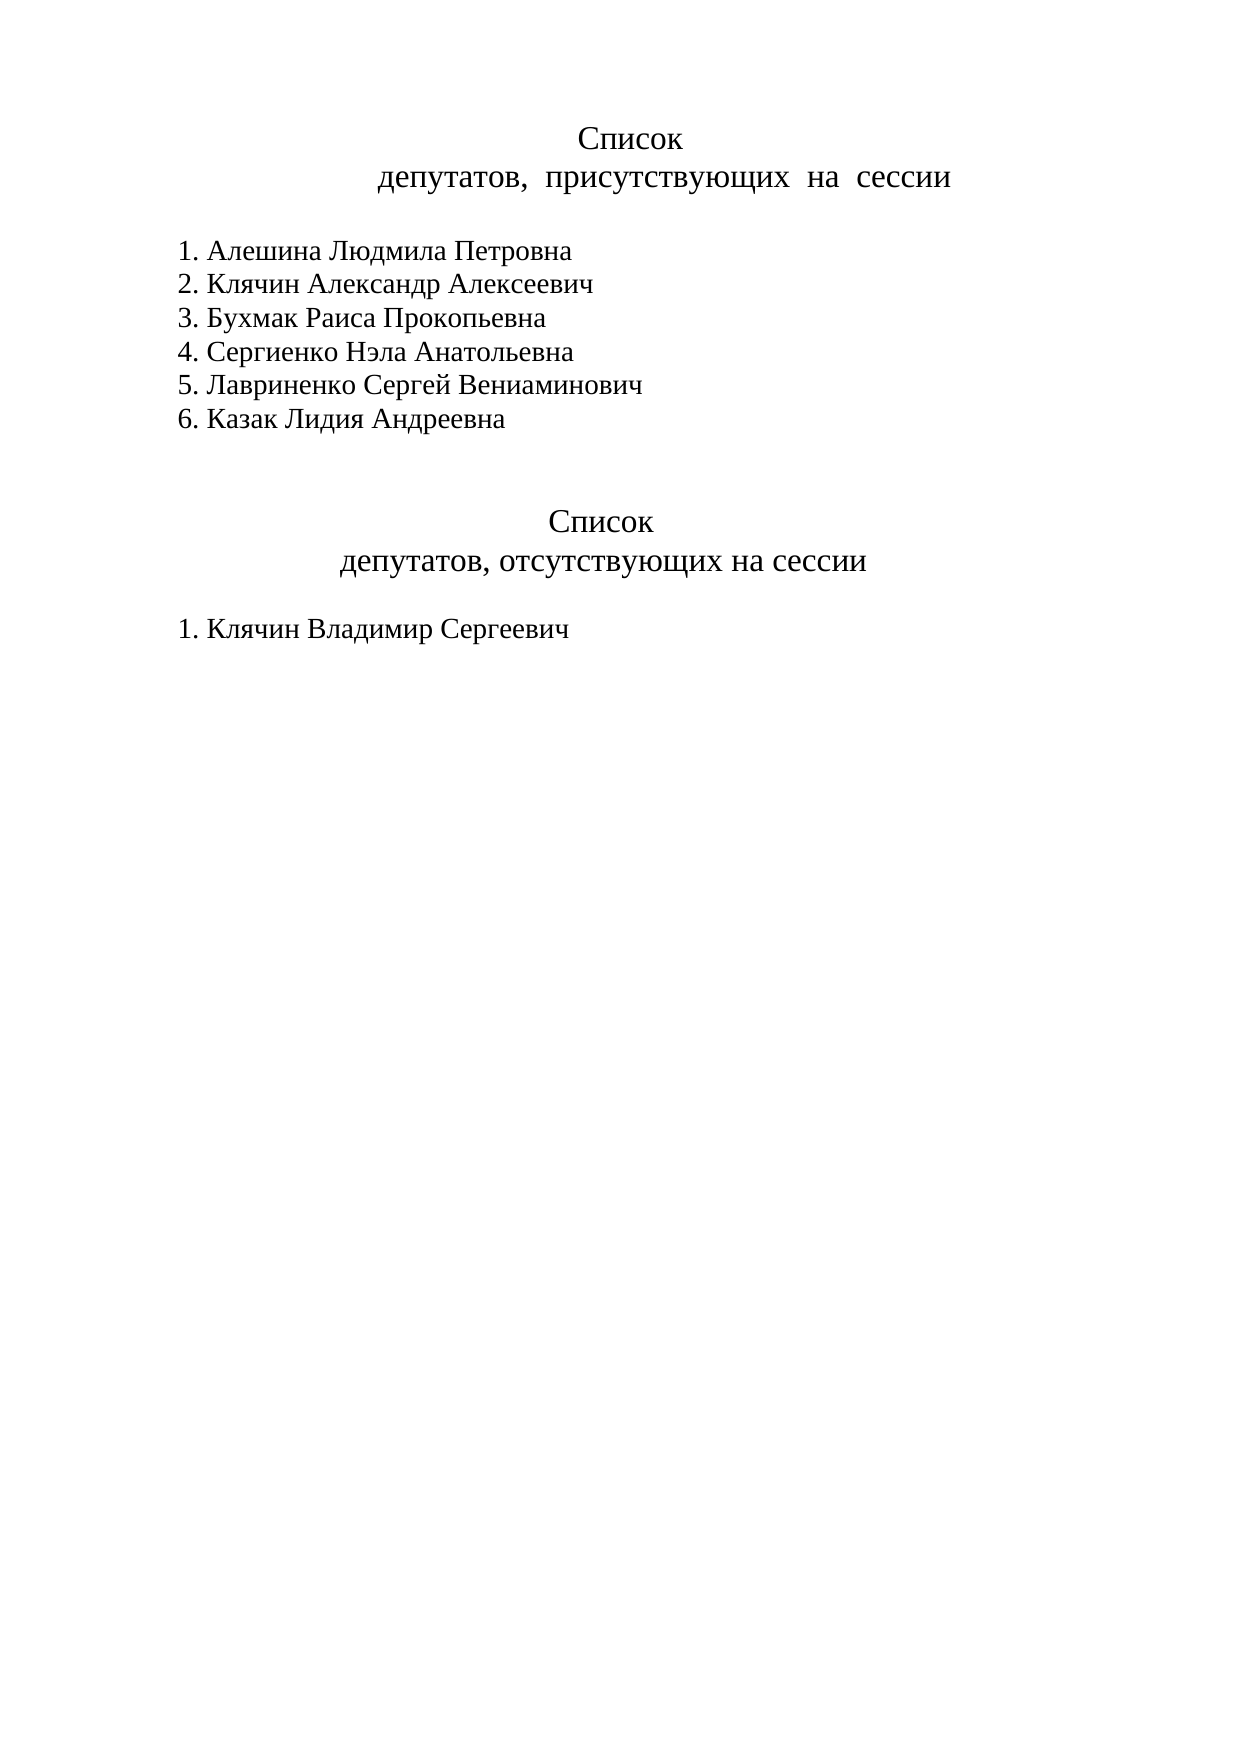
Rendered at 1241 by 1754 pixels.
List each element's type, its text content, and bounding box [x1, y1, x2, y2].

text 1. Клячин Владимир Сергеевич [177, 612, 1152, 645]
text Список [215, 501, 1152, 540]
text депутатов, отсутствующих на сессии [215, 540, 1152, 578]
text 2. Клячин Александр Алексеевич [177, 267, 1152, 300]
text депутатов, присутствующих на сессии [177, 156, 1152, 195]
text 1. Алешина Людмила Петровна [177, 233, 1152, 267]
text 4. Сергиенко Нэла Анатольевна [177, 334, 1152, 367]
text 5. Лавриненко Сергей Вениаминович [177, 367, 1152, 401]
text Список [177, 118, 1152, 156]
text 6. Казак Лидия Андреевна [177, 401, 1152, 434]
text 3. Бухмак Раиса Прокопьевна [177, 300, 1152, 334]
